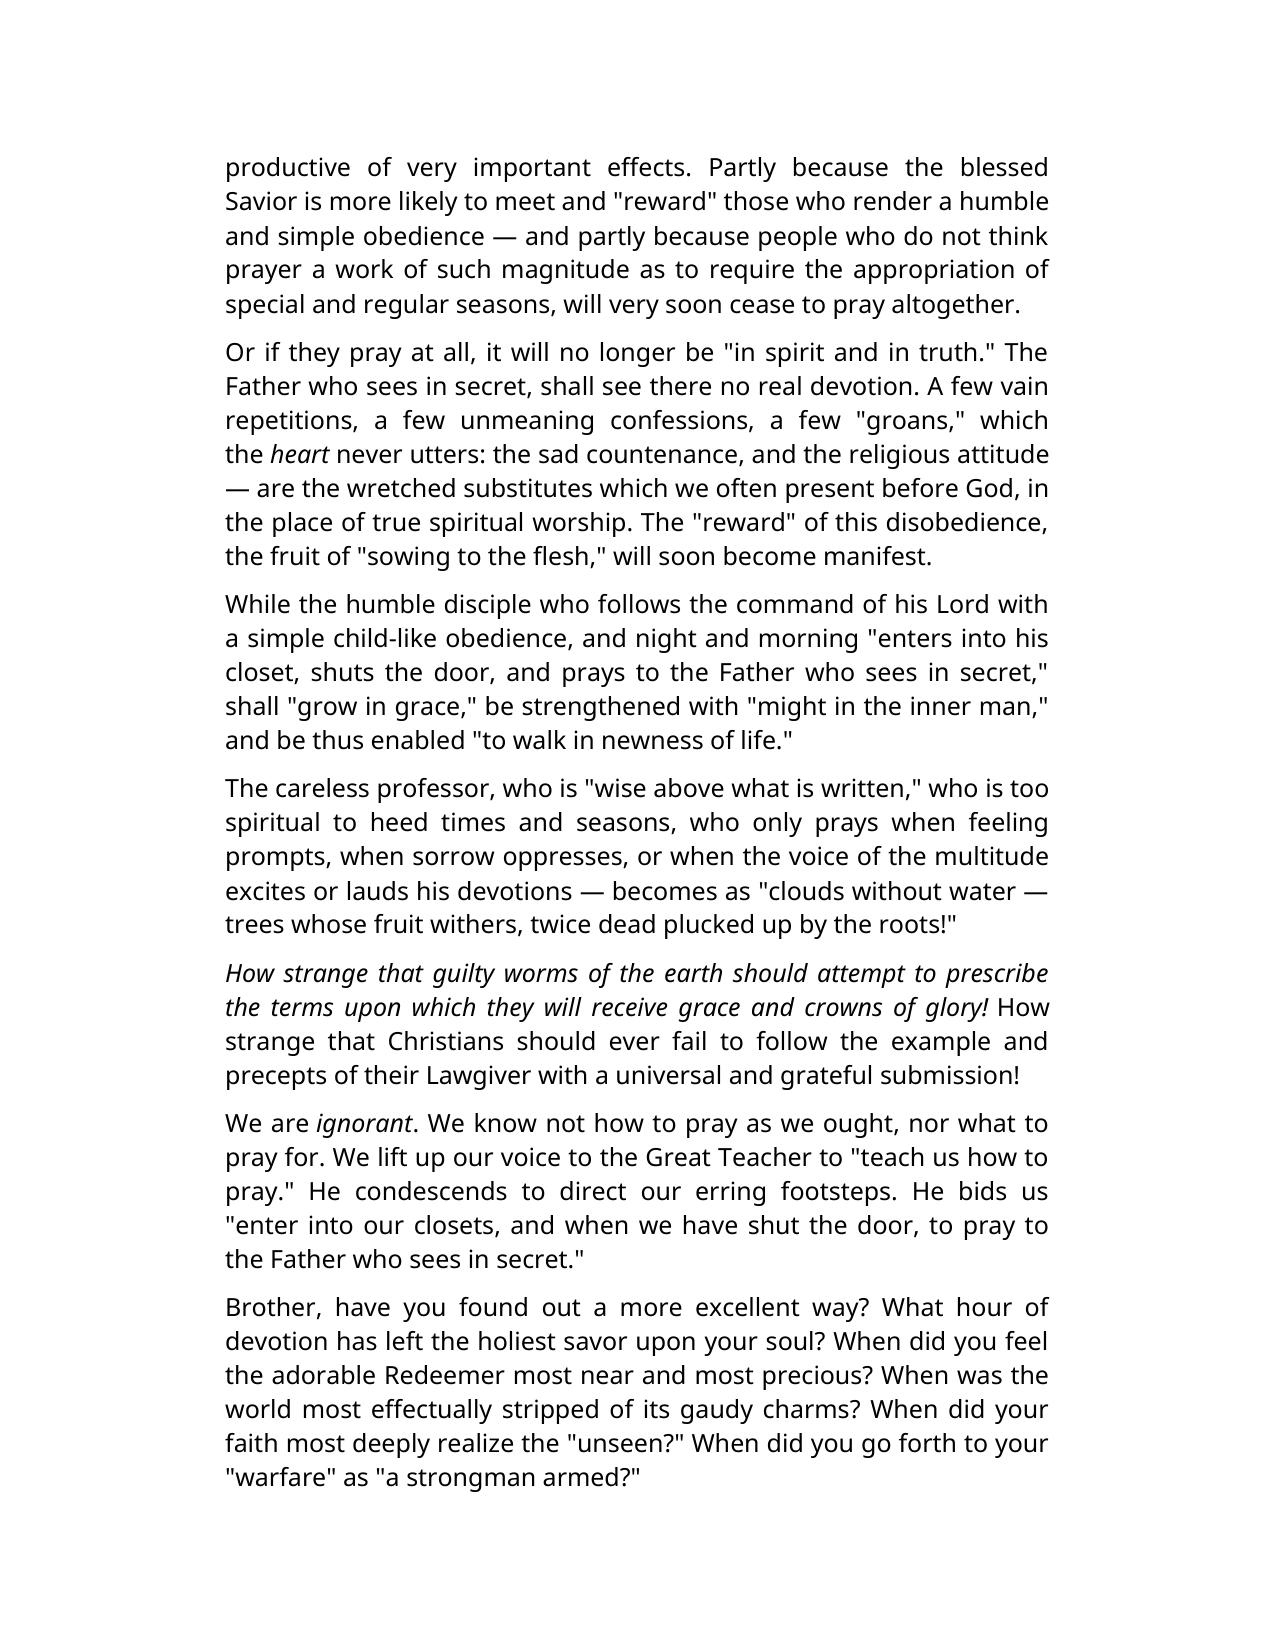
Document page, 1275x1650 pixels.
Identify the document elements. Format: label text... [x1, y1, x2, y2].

text We are ignorant. We know not how to pray as we ought, nor what to pray for. We lift up our voice to the Great Teacher to "teach us how to pray." He condescends to direct our erring footsteps. He bids us "enter into our closets, and when we have shut the door, to pray to the Father who sees in secret." [225, 1105, 1050, 1276]
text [225, 150, 1050, 320]
text How strange that guilty worms of the earth should attempt to prescribe the terms upon which they will receive grace and crowns of glory! How strange that Christians should ever fail to follow the example and precepts of their Lawgiver with a universal and grateful submission! [225, 955, 1050, 1091]
text Or if they pray at all, it will no longer be "in spirit and in truth." The Father who sees in secret, shall see there no real devotion. A few vain repetitions, a few unmeaning confessions, a few "groans," which the heart never utters: the sad countenance, and the religious attitude — are the wretched substitutes which we often present before God, in the place of true spiritual worship. The "reward" of this disobedience, the fruit of "sowing to the flesh," will soon become manifest. [225, 334, 1050, 573]
text While the humble disciple who follows the command of his Lord with a simple child-like obedience, and night and morning "enters into his closet, shuts the door, and prays to the Father who sees in secret," shall "grow in grace," be strengthened with "might in the inner man," and be thus enabled "to walk in newness of life." [225, 587, 1050, 757]
text Brother, have you found out a more excellent way? What hour of devotion has left the holiest savor upon your soul? When did you feel the adorable Redeemer most near and most precious? When was the world most effectually stripped of its gaudy charms? When did your faith most deeply realize the "unseen?" When did you go forth to your "warfare" as "a strongman armed?" [225, 1290, 1050, 1494]
text The careless professor, who is "wise above what is written," who is too spiritual to heed times and seasons, who only prays when feeling prompts, when sorrow oppresses, or when the voice of the multitude excites or lauds his devotions — becomes as "clouds without water — trees whose fruit withers, twice dead plucked up by the roots!" [225, 771, 1050, 941]
